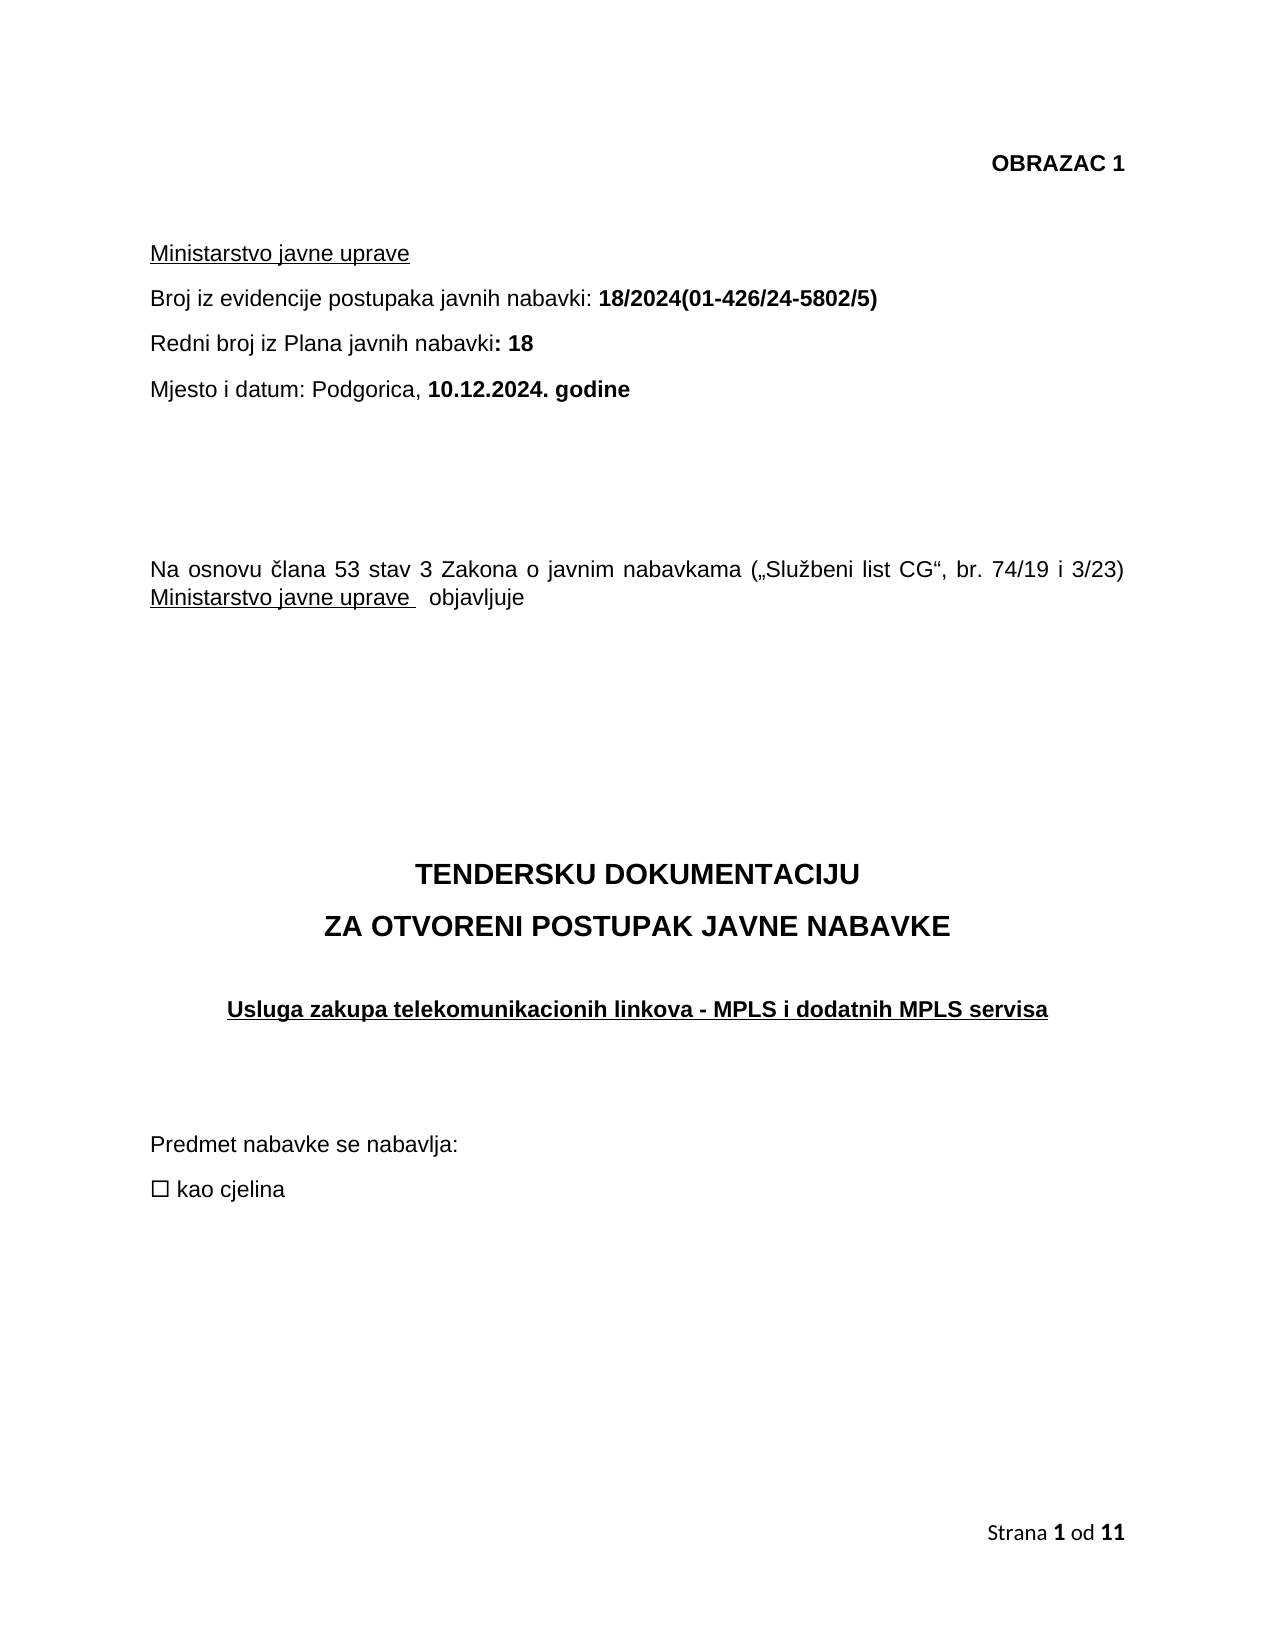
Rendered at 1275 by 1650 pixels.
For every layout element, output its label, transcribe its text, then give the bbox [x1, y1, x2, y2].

text kao cjelina [150, 1176, 1125, 1203]
text Mjesto i datum: Podgorica, 10.12.2024. godine [150, 376, 1125, 402]
text Predmet nabavke se nabavlja: [150, 1131, 1125, 1157]
text Redni broj iz Plana javnih nabavki: 18 [150, 330, 1125, 357]
text Broj iz evidencije postupaka javnih nabavki: 18/2024(01-426/24-5802/5) [150, 285, 1125, 312]
text Ministarstvo javne uprave [150, 240, 1125, 267]
text OBRAZAC 1 [150, 150, 1125, 176]
text ZA OTVORENI POSTUPAK JAVNE NABAVKE [150, 909, 1125, 943]
text Na osnovu člana 53 stav 3 Zakona o javnim nabavkama („Službeni list CG“, br. 74/19 i 3/23) Ministarstvo javne uprave objavljuje [150, 556, 1125, 611]
text TENDERSKU DOKUMENTACIJU [150, 857, 1125, 890]
text Usluga zakupa telekomunikacionih linkova - MPLS i dodatnih MPLS servisa [150, 996, 1125, 1022]
